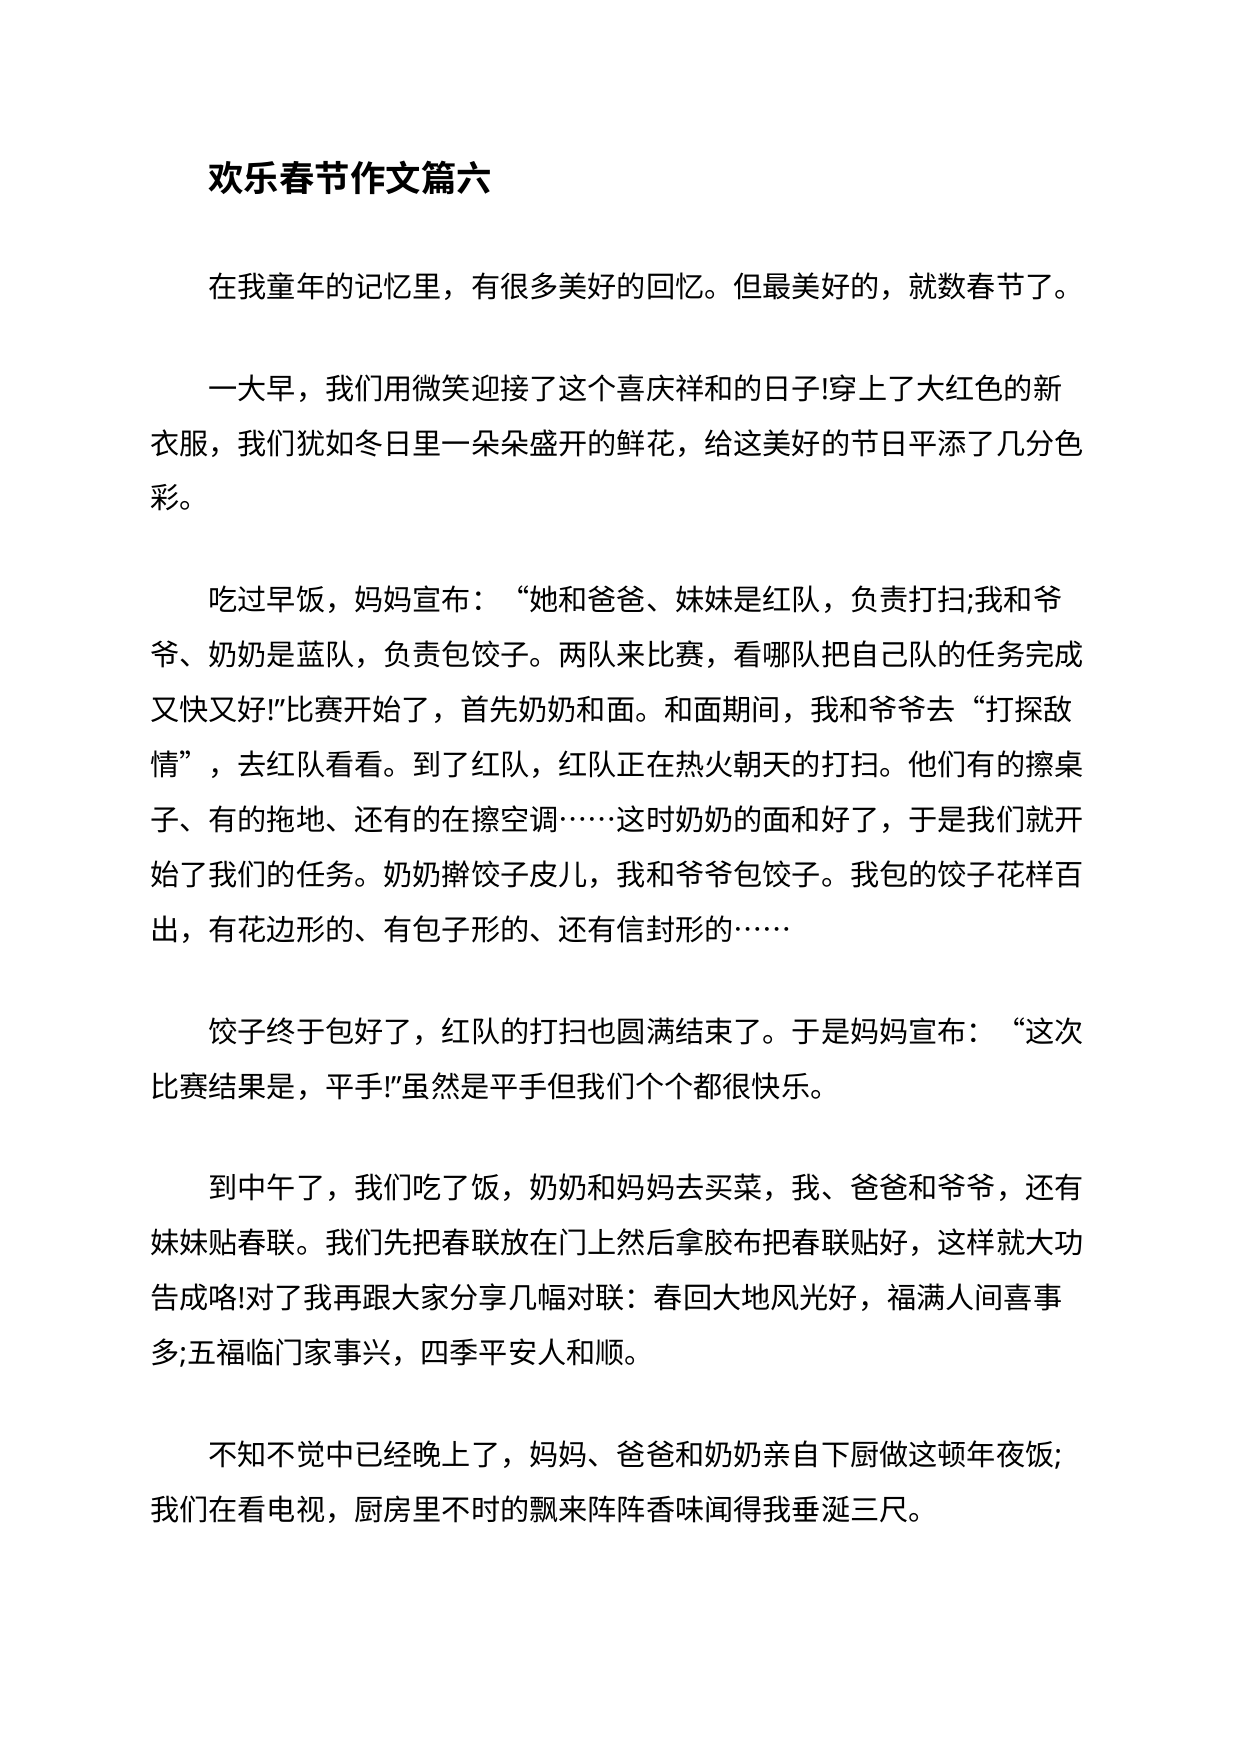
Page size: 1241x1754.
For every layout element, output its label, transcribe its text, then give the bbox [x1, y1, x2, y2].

text 在我童年的记忆里，有很多美好的回忆。但最美好的，就数春节了。 [150, 263, 1090, 306]
text 一大早，我们用微笑迎接了这个喜庆祥和的日子!穿上了大红色的新衣服，我们犹如冬日里一朵朵盛开的鲜花，给这美好的节日平添了几分色彩。 [150, 365, 1090, 517]
text 饺子终于包好了，红队的打扫也圆满结束了。于是妈妈宣布：“这次比赛结果是，平手!”虽然是平手但我们个个都很快乐。 [150, 1008, 1090, 1106]
text 欢乐春节作文篇六 [150, 150, 1090, 201]
text 不知不觉中已经晚上了，妈妈、爸爸和奶奶亲自下厨做这顿年夜饭;我们在看电视，厨房里不时的飘来阵阵香味闻得我垂涎三尺。 [150, 1432, 1090, 1529]
text 到中午了，我们吃了饭，奶奶和妈妈去买菜，我、爸爸和爷爷，还有妹妹贴春联。我们先把春联放在门上然后拿胶布把春联贴好，这样就大功告成咯!对了我再跟大家分享几幅对联：春回大地风光好，福满人间喜事多;五福临门家事兴，四季平安人和顺。 [150, 1165, 1090, 1372]
text 吃过早饭，妈妈宣布：“她和爸爸、妹妹是红队，负责打扫;我和爷爷、奶奶是蓝队，负责包饺子。两队来比赛，看哪队把自己队的任务完成又快又好!”比赛开始了，首先奶奶和面。和面期间，我和爷爷去“打探敌情”，去红队看看。到了红队，红队正在热火朝天的打扫。他们有的擦桌子、有的拖地、还有的在擦空调……这时奶奶的面和好了，于是我们就开始了我们的任务。奶奶擀饺子皮儿，我和爷爷包饺子。我包的饺子花样百出，有花边形的、有包子形的、还有信封形的…… [150, 577, 1090, 949]
